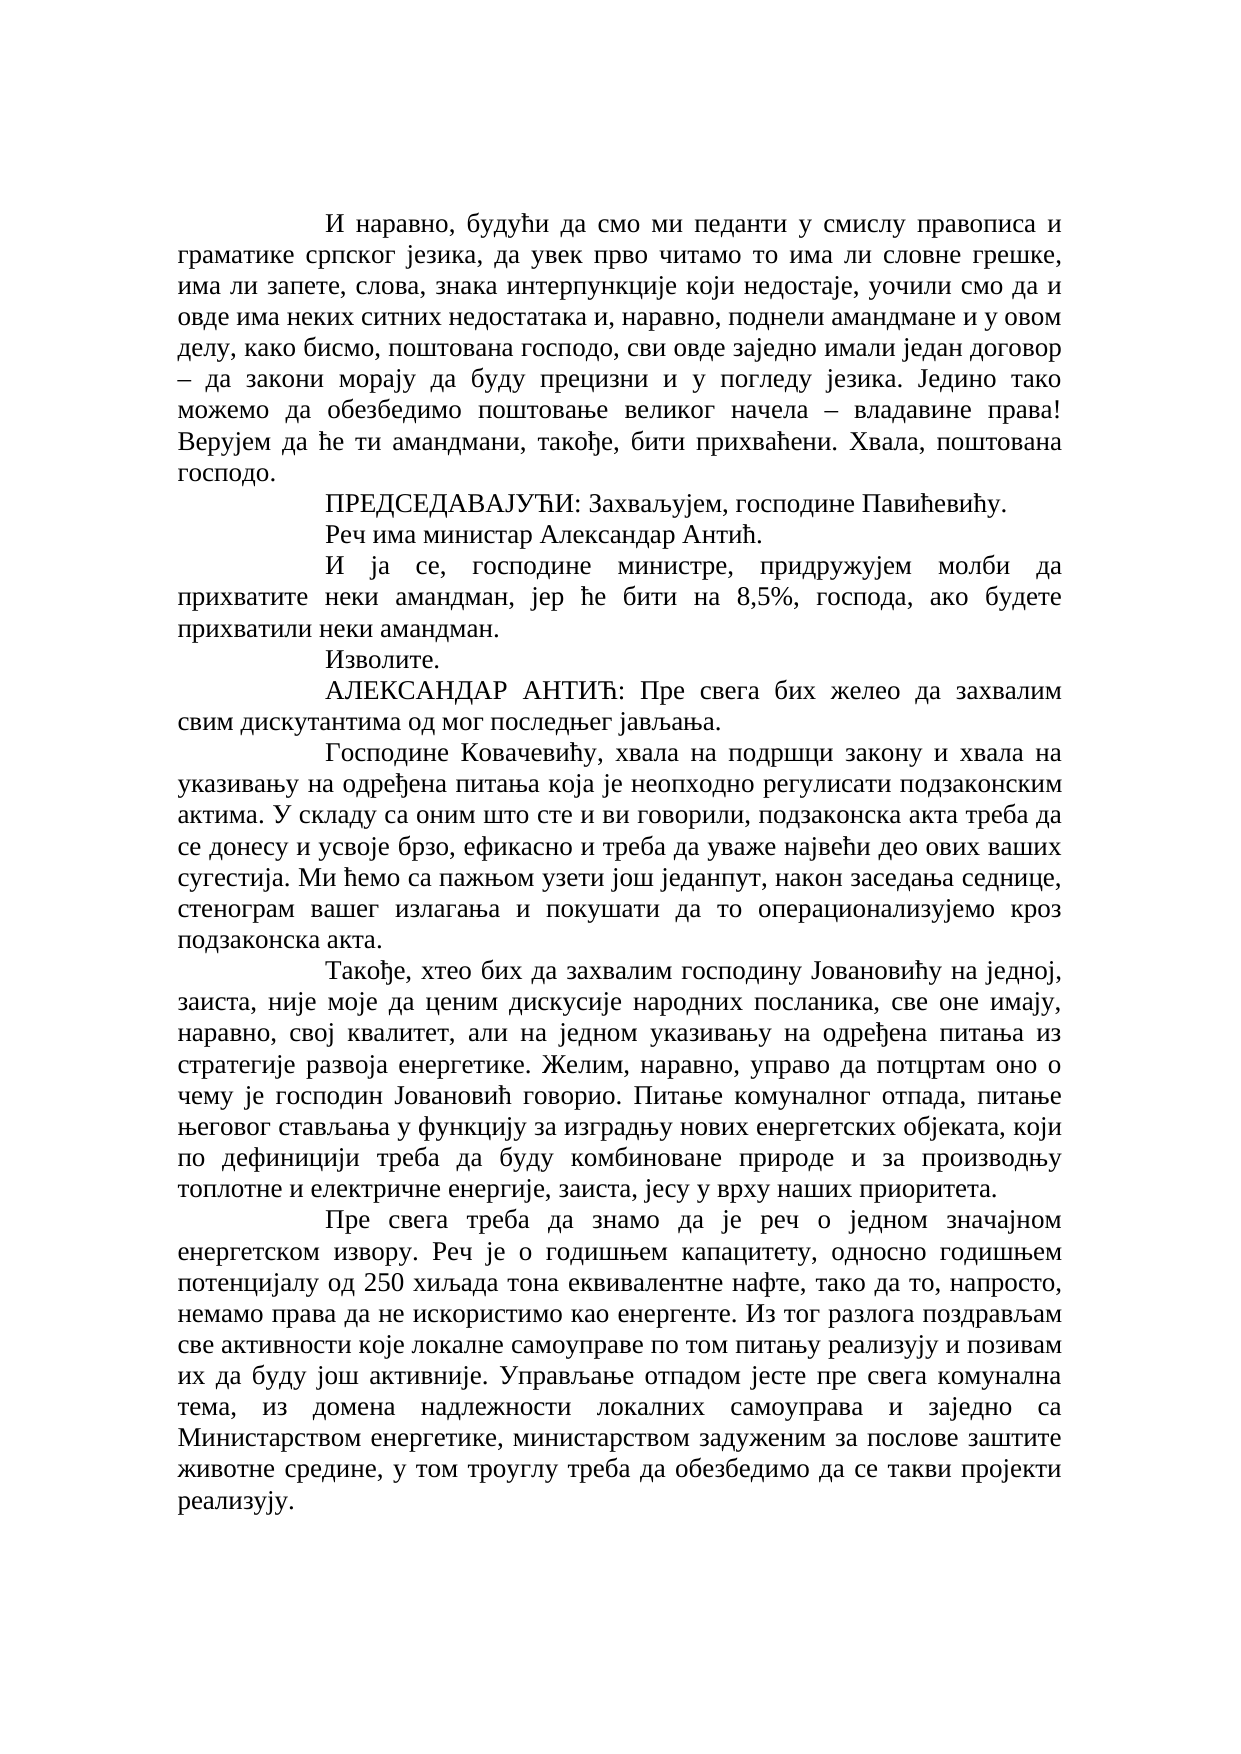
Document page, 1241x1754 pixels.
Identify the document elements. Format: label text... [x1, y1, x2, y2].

text Господине Ковачевићу, хвала на подршци закону и хвала на указивању на одређена питања која је неопходно регулисати подзаконским актима. У складу са оним што сте и ви говорили, подзаконска акта треба да се донесу и усвоје брзо, ефикасно и треба да уваже највећи део ових ваших сугестија. Ми ћемо са пажњом узети још једанпут, након заседања седнице, стенограм вашег излагања и покушати да то операционализујемо кроз подзаконска акта. [177, 736, 1063, 954]
text И ја се, господине министре, придружујем молби да прихватите неки амандман, јер ће бити на 8,5%, господа, ако будете прихватили неки амандман. [177, 549, 1063, 643]
text И наравно, будући да смо ми педанти у смислу правописа и граматике српског језика, да увек прво читамо то има ли словне грешке, има ли запете, слова, знака интерпункције који недостаје, уочили смо да и овде има неких ситних недостатака и, наравно, поднели амандмане и у овом делу, како бисмо, поштована господо, сви овде заједно имали један договор – да закони морају да буду прецизни и у погледу језика. Једино тако можемо да обезбедимо поштовање великог начела – владавине права! Верујем да ће ти амандмани, такође, бити прихваћени. Хвала, поштована господо. [177, 207, 1063, 487]
text Пре свега треба да знамо да је реч о једном значајном енергетском извору. Реч је о годишњем капацитету, односно годишњем потенцијалу од 250 хиљада тона еквивалентне нафте, тако да то, напросто, немамо права да не искористимо као енергенте. Из тог разлога поздрављам све активности које локалне самоуправе по том питању реализују и позивам их да буду још активније. Управљање отпадом јесте пре свега комунална тема, из домена надлежности локалних самоуправа и заједно са Министарством енергетике, министарством задуженим за послове заштите животне средине, у том троуглу треба да обезбедимо да се такви пројекти реализују. [177, 1203, 1063, 1515]
text ПРЕДСЕДАВАЈУЋИ: Захваљујем, господине Павићевићу. [177, 487, 1063, 518]
text Изволите. [177, 643, 1063, 674]
text Реч има министар Александар Антић. [177, 518, 1063, 549]
text Такође, хтео бих да захвалим господину Јовановићу на једној, заиста, није моје да ценим дискусије народних посланика, све оне имају, наравно, свој квалитет, али на једном указивању на одређена питања из стратегије развоја енергетике. Желим, наравно, управо да потцртам оно о чему је господин Јовановић говорио. Питање комуналног отпада, питање његовог стављања у функцију за изградњу нових енергетских објеката, који по дефиницији треба да буду комбиноване природе и за производњу топлотне и електричне енергије, заиста, јесу у врху наших приоритета. [177, 954, 1063, 1203]
text АЛЕКСАНДАР АНТИЋ: Пре свега бих желео да захвалим свим дискутантима од мог последњег јављања. [177, 674, 1063, 736]
